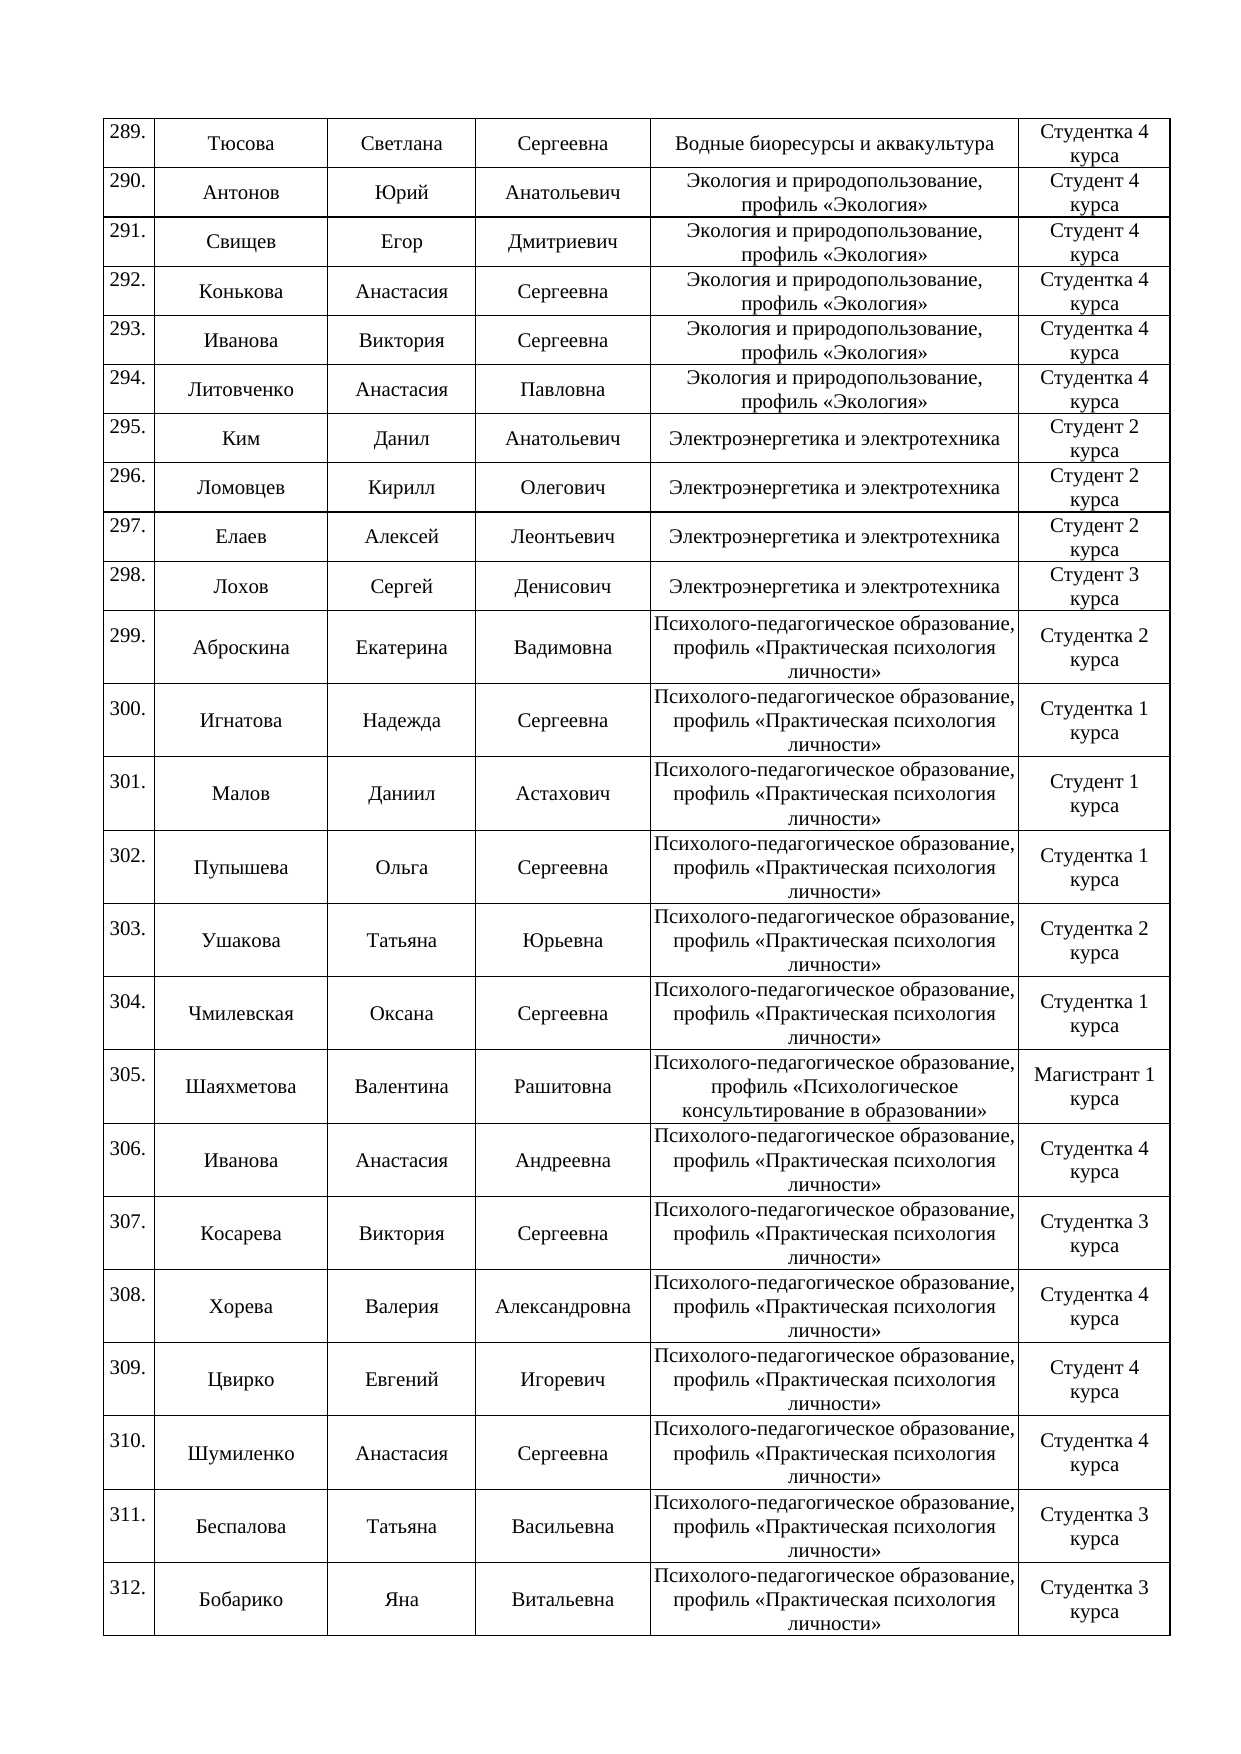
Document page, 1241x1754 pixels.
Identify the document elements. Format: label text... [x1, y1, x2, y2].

table_cell Чмилевская [155, 977, 327, 1049]
table_cell Психолого-педагогическое образование, профиль «Практическая психология личности» [651, 757, 1018, 829]
table_cell Студентка 3 курса [1019, 1490, 1169, 1562]
table_cell Литовченко [155, 365, 327, 413]
table_cell Виктория [328, 1197, 475, 1269]
table_cell Студент 4 курса [1019, 168, 1169, 216]
table_cell [104, 831, 154, 903]
table_cell Экология и природопользование, профиль «Экология» [651, 316, 1018, 364]
table_cell Валерия [328, 1270, 475, 1342]
table_cell [104, 463, 154, 511]
table_cell [104, 757, 154, 829]
table_cell [104, 365, 154, 413]
table_cell [104, 168, 154, 216]
table_cell Студентка 1 курса [1019, 684, 1169, 756]
table_cell Студентка 3 курса [1019, 1563, 1169, 1635]
table_cell Татьяна [328, 904, 475, 976]
table_cell Анастасия [328, 1124, 475, 1196]
table_cell Психолого-педагогическое образование, профиль «Практическая психология личности» [651, 831, 1018, 903]
table_cell Психолого-педагогическое образование, профиль «Практическая психология личности» [651, 977, 1018, 1049]
table_cell Беспалова [155, 1490, 327, 1562]
table_cell Игнатова [155, 684, 327, 756]
table_cell [104, 316, 154, 364]
table_cell Электроэнергетика и электротехника [651, 513, 1018, 561]
table_cell Электроэнергетика и электротехника [651, 414, 1018, 462]
table_cell [104, 513, 154, 561]
table_cell Психолого-педагогическое образование, профиль «Психологическое консультирование в образовании» [651, 1050, 1018, 1122]
table_cell Игоревич [476, 1343, 650, 1415]
table_cell Аброскина [155, 611, 327, 683]
table_cell Тюсова [155, 119, 327, 167]
table_cell Психолого-педагогическое образование, профиль «Практическая психология личности» [651, 904, 1018, 976]
table_cell Ким [155, 414, 327, 462]
table_cell Сергеевна [476, 119, 650, 167]
table_cell [104, 267, 154, 315]
table_cell Данил [328, 414, 475, 462]
table_cell Студент 2 курса [1019, 463, 1169, 511]
table_cell Лохов [155, 562, 327, 610]
table_cell Витальевна [476, 1563, 650, 1635]
table_cell Электроэнергетика и электротехника [651, 463, 1018, 511]
table_cell Психолого-педагогическое образование, профиль «Практическая психология личности» [651, 684, 1018, 756]
table_cell Сергеевна [476, 316, 650, 364]
table_cell Косарева [155, 1197, 327, 1269]
table_cell Ушакова [155, 904, 327, 976]
table_cell Кирилл [328, 463, 475, 511]
table_cell Студентка 4 курса [1019, 1270, 1169, 1342]
table_cell Алексей [328, 513, 475, 561]
table_cell [104, 1270, 154, 1342]
table_cell Шумиленко [155, 1416, 327, 1488]
table_cell Юрьевна [476, 904, 650, 976]
table_cell Цвирко [155, 1343, 327, 1415]
table_cell [104, 119, 154, 167]
table_cell Ломовцев [155, 463, 327, 511]
table_cell Дмитриевич [476, 218, 650, 266]
table_cell Студент 1 курса [1019, 757, 1169, 829]
table_cell Иванова [155, 1124, 327, 1196]
table_cell [104, 562, 154, 610]
table_cell [104, 1563, 154, 1635]
table_cell Надежда [328, 684, 475, 756]
table_cell Психолого-педагогическое образование, профиль «Практическая психология личности» [651, 1124, 1018, 1196]
table_cell Шаяхметова [155, 1050, 327, 1122]
table_cell [104, 611, 154, 683]
table_cell Оксана [328, 977, 475, 1049]
table_cell Иванова [155, 316, 327, 364]
table_cell Павловна [476, 365, 650, 413]
table_cell Юрий [328, 168, 475, 216]
table_cell Денисович [476, 562, 650, 610]
table_cell Студентка 2 курса [1019, 611, 1169, 683]
table_cell Анастасия [328, 365, 475, 413]
table_cell Хорева [155, 1270, 327, 1342]
table_cell [104, 904, 154, 976]
table_cell Екатерина [328, 611, 475, 683]
table_cell Студент 2 курса [1019, 513, 1169, 561]
table_cell Студентка 3 курса [1019, 1197, 1169, 1269]
table_cell Студент 2 курса [1019, 414, 1169, 462]
table_cell Сергеевна [476, 831, 650, 903]
table_cell Вадимовна [476, 611, 650, 683]
table_cell Рашитовна [476, 1050, 650, 1122]
table_cell Светлана [328, 119, 475, 167]
table_cell Сергей [328, 562, 475, 610]
table_cell Психолого-педагогическое образование, профиль «Практическая психология личности» [651, 1416, 1018, 1488]
table_cell Егор [328, 218, 475, 266]
table_cell [104, 684, 154, 756]
table_cell Электроэнергетика и электротехника [651, 562, 1018, 610]
table_cell Бобарико [155, 1563, 327, 1635]
table_cell Леонтьевич [476, 513, 650, 561]
table_cell Виктория [328, 316, 475, 364]
table_cell Студент 4 курса [1019, 1343, 1169, 1415]
table_cell [104, 1050, 154, 1122]
table_cell Психолого-педагогическое образование, профиль «Практическая психология личности» [651, 1343, 1018, 1415]
table_cell [104, 414, 154, 462]
table_cell Конькова [155, 267, 327, 315]
table_cell Пупышева [155, 831, 327, 903]
table_cell Студентка 4 курса [1019, 316, 1169, 364]
table_cell Андреевна [476, 1124, 650, 1196]
table_cell Анатольевич [476, 414, 650, 462]
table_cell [651, 1490, 1018, 1562]
table_cell Свищев [155, 218, 327, 266]
table_cell Сергеевна [476, 1197, 650, 1269]
table_cell Яна [328, 1563, 475, 1635]
table_cell Антонов [155, 168, 327, 216]
table_cell Елаев [155, 513, 327, 561]
table_cell [104, 1416, 154, 1488]
table_cell Васильевна [476, 1490, 650, 1562]
table_cell Анатольевич [476, 168, 650, 216]
table_cell Даниил [328, 757, 475, 829]
table_cell Студентка 4 курса [1019, 267, 1169, 315]
table_cell [104, 1197, 154, 1269]
table_cell Сергеевна [476, 267, 650, 315]
table_cell Студентка 4 курса [1019, 119, 1169, 167]
table_cell Сергеевна [476, 977, 650, 1049]
table_cell Студентка 4 курса [1019, 365, 1169, 413]
table_cell Психолого-педагогическое образование, профиль «Практическая психология личности» [651, 1270, 1018, 1342]
table_cell Студентка 4 курса [1019, 1416, 1169, 1488]
table_cell [104, 1343, 154, 1415]
table_cell Александровна [476, 1270, 650, 1342]
table_cell Астахович [476, 757, 650, 829]
table_cell Психолого-педагогическое образование, профиль «Практическая психология личности» [651, 1197, 1018, 1269]
table_cell Татьяна [328, 1490, 475, 1562]
table_cell Анастасия [328, 1416, 475, 1488]
table_cell Психолого-педагогическое образование, профиль «Практическая психология личности» [651, 611, 1018, 683]
table_cell [104, 1124, 154, 1196]
table_cell [104, 218, 154, 266]
table_cell Малов [155, 757, 327, 829]
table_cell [651, 119, 1018, 167]
table_cell Евгений [328, 1343, 475, 1415]
table_cell Студент 3 курса [1019, 562, 1169, 610]
table_cell Сергеевна [476, 1416, 650, 1488]
table_cell Студент 4 курса [1019, 218, 1169, 266]
table_cell Студентка 2 курса [1019, 904, 1169, 976]
table_cell Экология и природопользование, профиль «Экология» [651, 218, 1018, 266]
table_cell Валентина [328, 1050, 475, 1122]
table_cell Студентка 1 курса [1019, 977, 1169, 1049]
table_cell Экология и природопользование, профиль «Экология» [651, 365, 1018, 413]
table_cell Экология и природопользование, профиль «Экология» [651, 267, 1018, 315]
table_cell Студентка 1 курса [1019, 831, 1169, 903]
table_cell Олегович [476, 463, 650, 511]
table_cell [104, 1490, 154, 1562]
table_cell Сергеевна [476, 684, 650, 756]
table_cell Студентка 4 курса [1019, 1124, 1169, 1196]
table_cell Экология и природопользование, профиль «Экология» [651, 168, 1018, 216]
table_cell Магистрант 1 курса [1019, 1050, 1169, 1122]
table_cell Анастасия [328, 267, 475, 315]
table_cell [104, 977, 154, 1049]
table_cell Ольга [328, 831, 475, 903]
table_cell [651, 1563, 1018, 1635]
